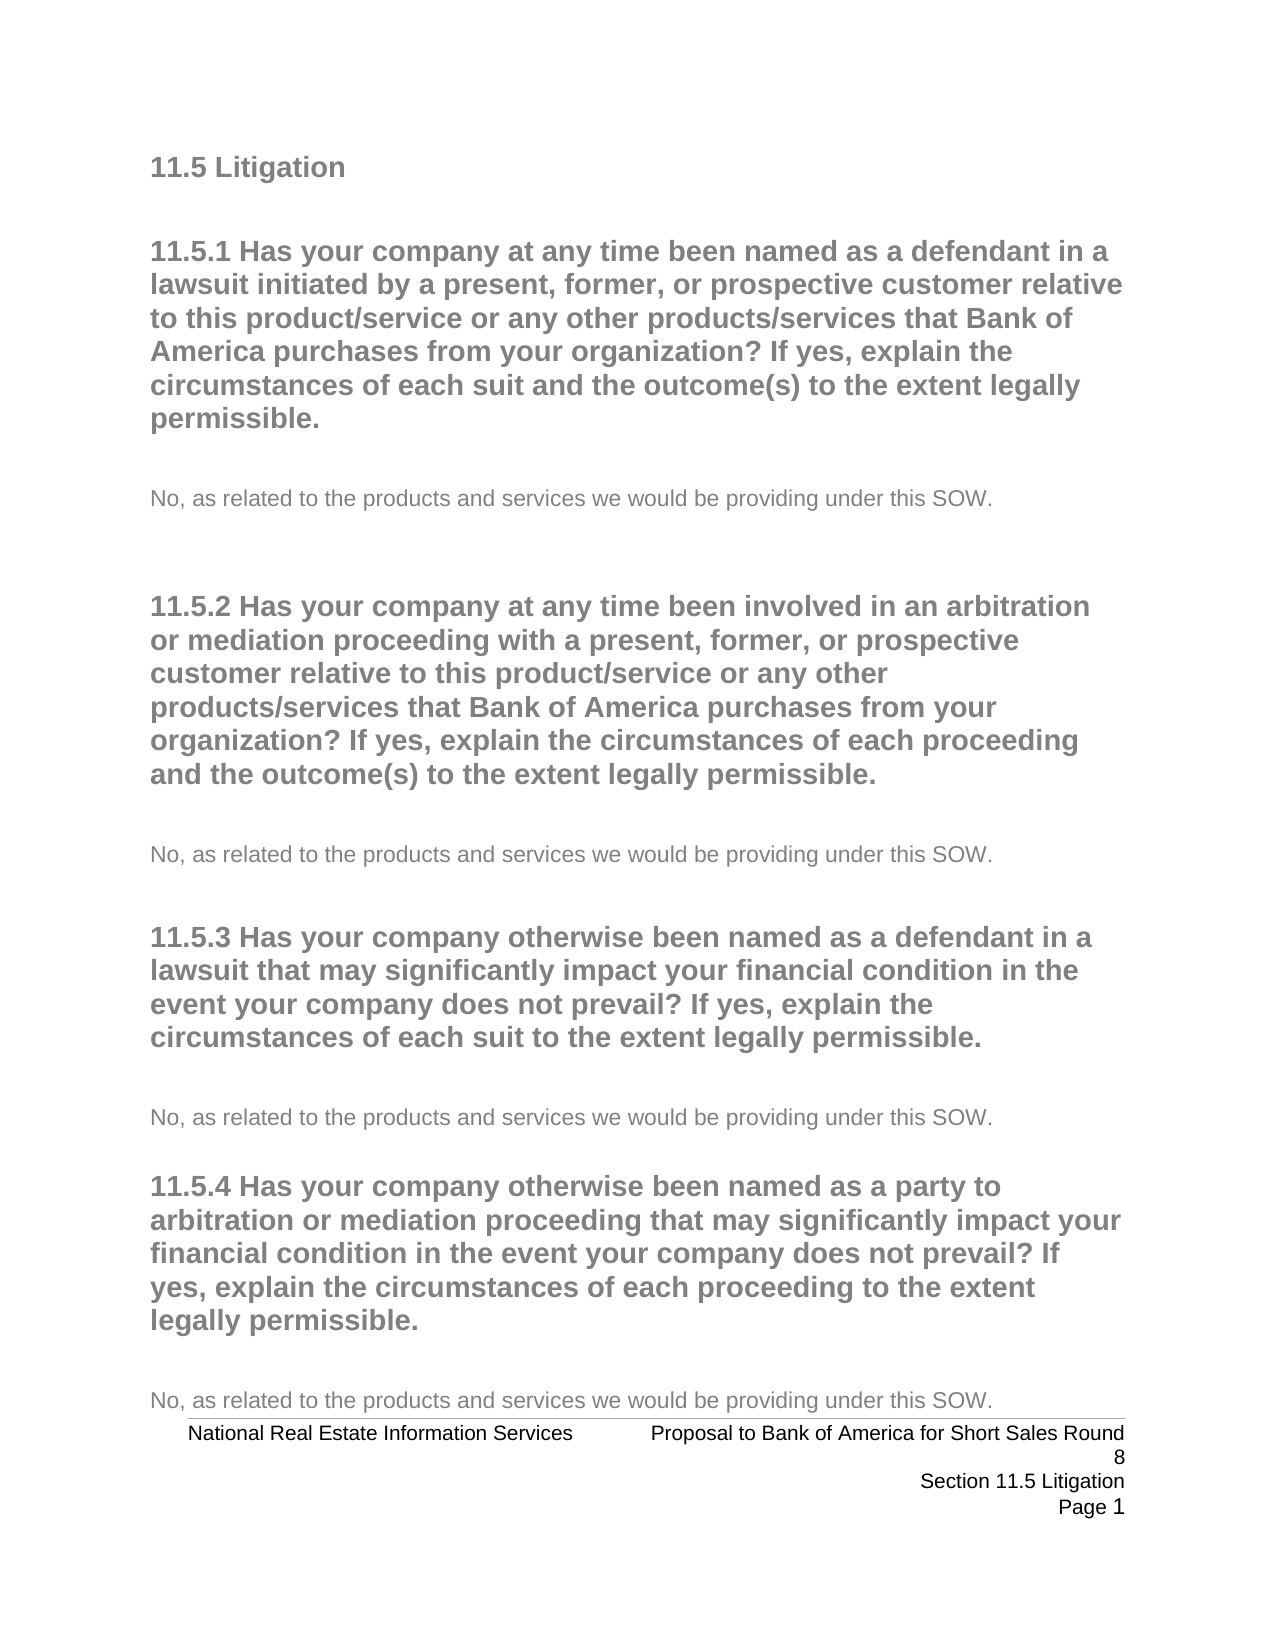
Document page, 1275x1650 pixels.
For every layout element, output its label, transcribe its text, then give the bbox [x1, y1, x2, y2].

text 11.5.1 Has your company at any time been named as a defendant in a lawsuit initiated by a present, former, or prospective customer relative to this product/service or any other products/services that Bank of America purchases from your organization? If yes, explain the circumstances of each suit and the outcome(s) to the extent legally permissible. [150, 234, 1125, 435]
text 11.5 Litigation [150, 150, 1125, 183]
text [150, 1387, 1125, 1413]
text No, as related to the products and services we would be providing under this SOW. [150, 1104, 1125, 1130]
text 11.5.2 Has your company at any time been involved in an arbitration or mediation proceeding with a present, former, or prospective customer relative to this product/service or any other products/services that Bank of America purchases from your organization? If yes, explain the circumstances of each proceeding and the outcome(s) to the extent legally permissible. [150, 589, 1125, 791]
text No, as related to the products and services we would be providing under this SOW. [150, 841, 1125, 867]
text No, as related to the products and services we would be providing under this SOW. [150, 485, 1125, 512]
text 11.5.4 Has your company otherwise been named as a party to arbitration or mediation proceeding that may significantly impact your financial condition in the event your company does not prevail? If yes, explain the circumstances of each proceeding to the extent legally permissible. [150, 1169, 1125, 1337]
text 11.5.3 Has your company otherwise been named as a defendant in a lawsuit that may significantly impact your financial condition in the event your company does not prevail? If yes, explain the circumstances of each suit to the extent legally permissible. [150, 920, 1125, 1054]
